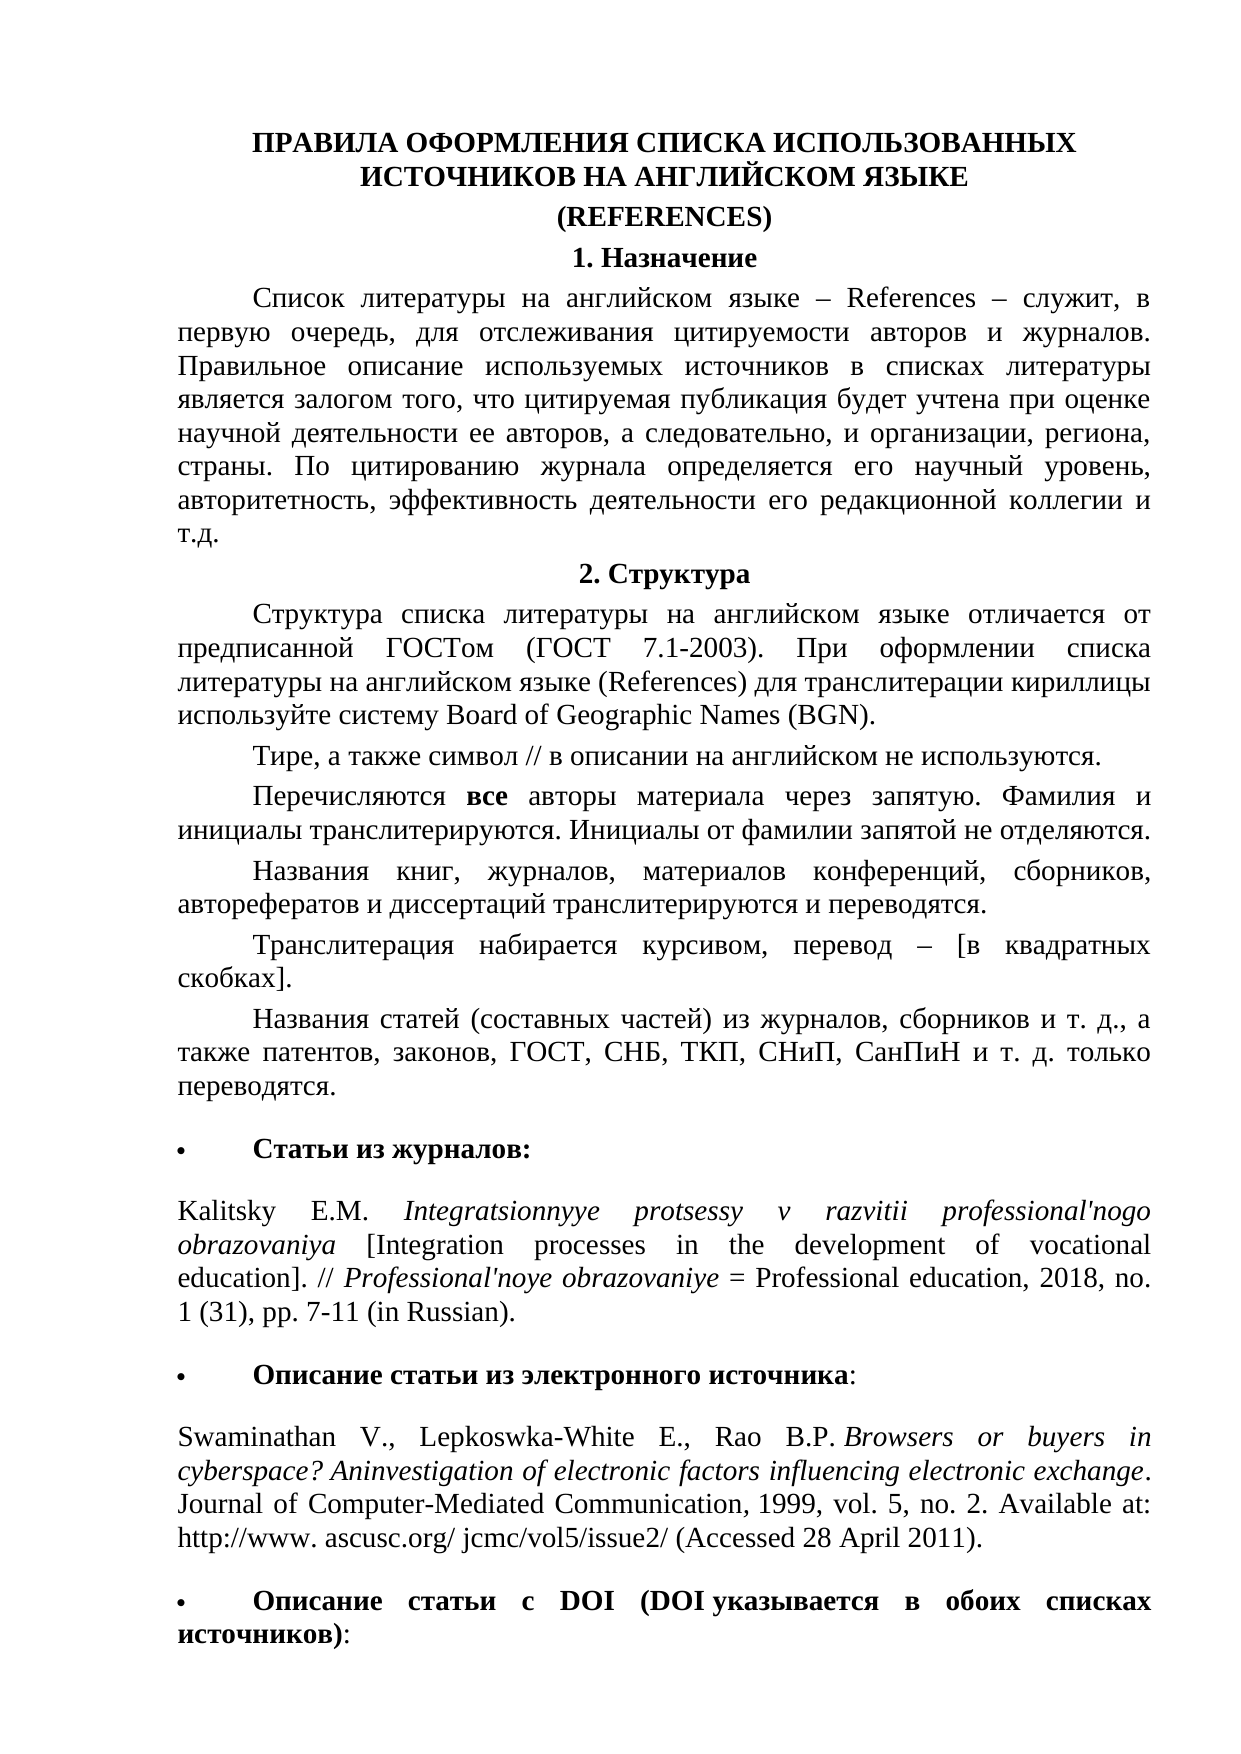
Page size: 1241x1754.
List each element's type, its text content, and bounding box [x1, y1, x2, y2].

list Kalitsky E.M. Integratsionnyye protsessy v razvitii professional'nogo obrazovaniya [Integration processes in the development of vocational education]. // Professional'noye obrazovaniye = Professional education, 2018, no. 1 (31), pp. 7-11 (in Russian). [177, 1193, 1152, 1328]
text Тире, а также символ // в описании на английском не используются. [177, 738, 1152, 771]
text Список литературы на английском языке – References – служит, в первую очередь, для отслеживания цитируемости авторов и журналов. Правильное описание используемых источников в списках литературы является залогом того, что цитируемая публикация будет учтена при оценке научной деятельности ее авторов, а следовательно, и организации, региона, страны. По цитированию журнала определяется его научный уровень, авторитетность, эффективность деятельности его редакционной коллегии и т.д. [177, 281, 1152, 549]
text Перечисляются все авторы материала через запятую. Фамилия и инициалы транслитерируются. Инициалы от фамилии запятой не отделяются. [177, 778, 1152, 846]
text ПРАВИЛА ОФОРМЛЕНИЯ СПИСКА ИСПОЛЬЗОВАННЫХ ИСТОЧНИКОВ НА АНГЛИЙСКОМ ЯЗЫКЕ [177, 125, 1152, 192]
text 1. Назначение [177, 240, 1152, 273]
text Названия статей (составных частей) из журналов, сборников и т. д., а также патентов, законов, ГОСТ, СНБ, ТКП, СНиП, СанПиН и т. д. только переводятся. [177, 1001, 1152, 1102]
text Swaminathan V., Lepkoswka-White E., Rao B.P. Browsers or buyers in cyberspace? Aninvestigation of electronic factors influencing electronic exchange. Journal of Computer-Mediated Communication, 1999, vol. 5, no. 2. Available at: http://www. ascusc.org/ jcmc/vol5/issue2/ (Accessed 28 April 2011). [177, 1419, 1152, 1554]
text Структура списка литературы на английском языке отличается от предписанной ГОСТом (ГОСТ 7.1-2003). При оформлении списка литературы на английском языке (References) для транслитерации кириллицы используйте систему Board of Geographic Names (BGN). [177, 597, 1152, 731]
text (REFERENCES) [177, 199, 1152, 233]
text Названия книг, журналов, материалов конференций, сборников, авторефератов и диссертаций транслитерируются и переводятся. [177, 853, 1152, 920]
text Транслитерация набирается курсивом, перевод – [в квадратных скобках]. [177, 927, 1152, 994]
list Описание статьи с DOI (DOI указывается в обоих списках источников): [177, 1583, 1152, 1650]
list Описание статьи из электронного источника: [177, 1357, 1152, 1390]
text 2. Структура [177, 556, 1152, 589]
list Статьи из журналов: [177, 1131, 1152, 1164]
